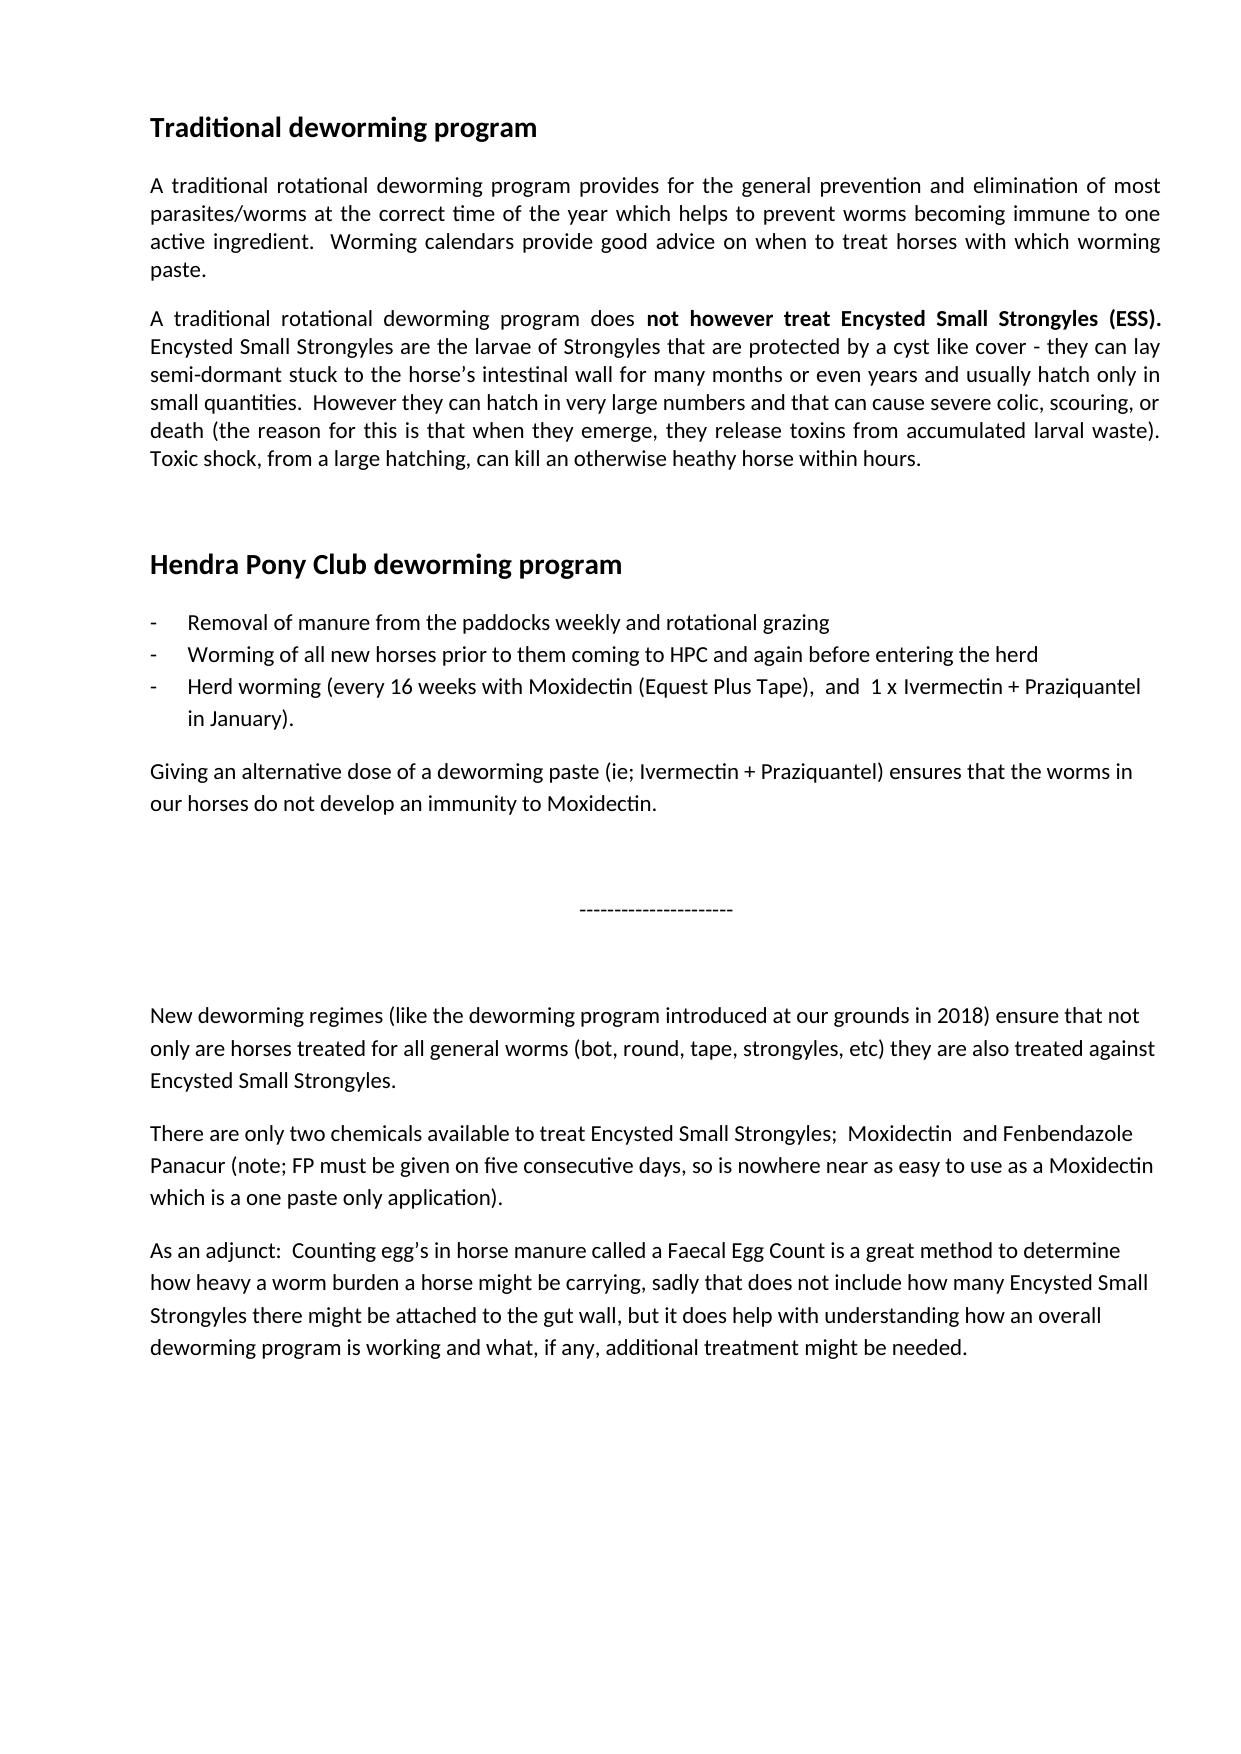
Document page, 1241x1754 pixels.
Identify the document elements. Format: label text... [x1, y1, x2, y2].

text New deworming regimes (like the deworming program introduced at our grounds in 2018) ensure that not only are horses treated for all general worms (bot, round, tape, strongyles, etc) they are also treated against Encysted Small Strongyles. [150, 1002, 1162, 1094]
text A traditional rotational deworming program provides for the general prevention and elimination of most parasites/worms at the correct time of the year which helps to prevent worms becoming immune to one active ingredient. Worming calendars provide good advice on when to treat horses with which worming paste. [150, 171, 1162, 283]
list Worming of all new horses prior to them coming to HPC and again before entering the herd [150, 640, 1162, 668]
text Hendra Pony Club deworming program [150, 546, 1162, 582]
text Giving an alternative dose of a deworming paste (ie; Ivermectin + Praziquantel) ensures that the worms in our horses do not develop an immunity to Moxidectin. [150, 757, 1162, 817]
list Removal of manure from the paddocks weekly and rotational grazing [150, 608, 1162, 636]
text There are only two chemicals available to treat Encysted Small Strongyles; Moxidectin and Fenbendazole Panacur (note; FP must be given on five consecutive days, so is nowhere near as easy to use as a Moxidectin which is a one paste only application). [150, 1119, 1162, 1211]
text A traditional rotational deworming program does not however treat Encysted Small Strongyles (ESS). Encysted Small Strongyles are the larvae of Strongyles that are protected by a cyst like cover - they can lay semi-dormant stuck to the horse’s intestinal wall for many months or even years and usually hatch only in small quantities. However they can hatch in very large numbers and that can cause severe colic, scouring, or death (the reason for this is that when they emerge, they release toxins from accumulated larval waste). Toxic shock, from a large hatching, can kill an otherwise heathy horse within hours. [150, 304, 1162, 472]
text Traditional deworming program [150, 109, 1162, 145]
list Herd worming (every 16 weeks with Moxidectin (Equest Plus Tape), and 1 x Ivermectin + Praziquantel in January). [150, 672, 1162, 732]
text As an adjunct: Counting egg’s in horse manure called a Faecal Egg Count is a great method to determine how heavy a worm burden a horse might be carrying, sadly that does not include how many Encysted Small Strongyles there might be attached to the gut wall, but it does help with understanding how an overall deworming program is working and what, if any, additional treatment might be needed. [150, 1236, 1162, 1361]
text ---------------------- [150, 896, 1162, 923]
